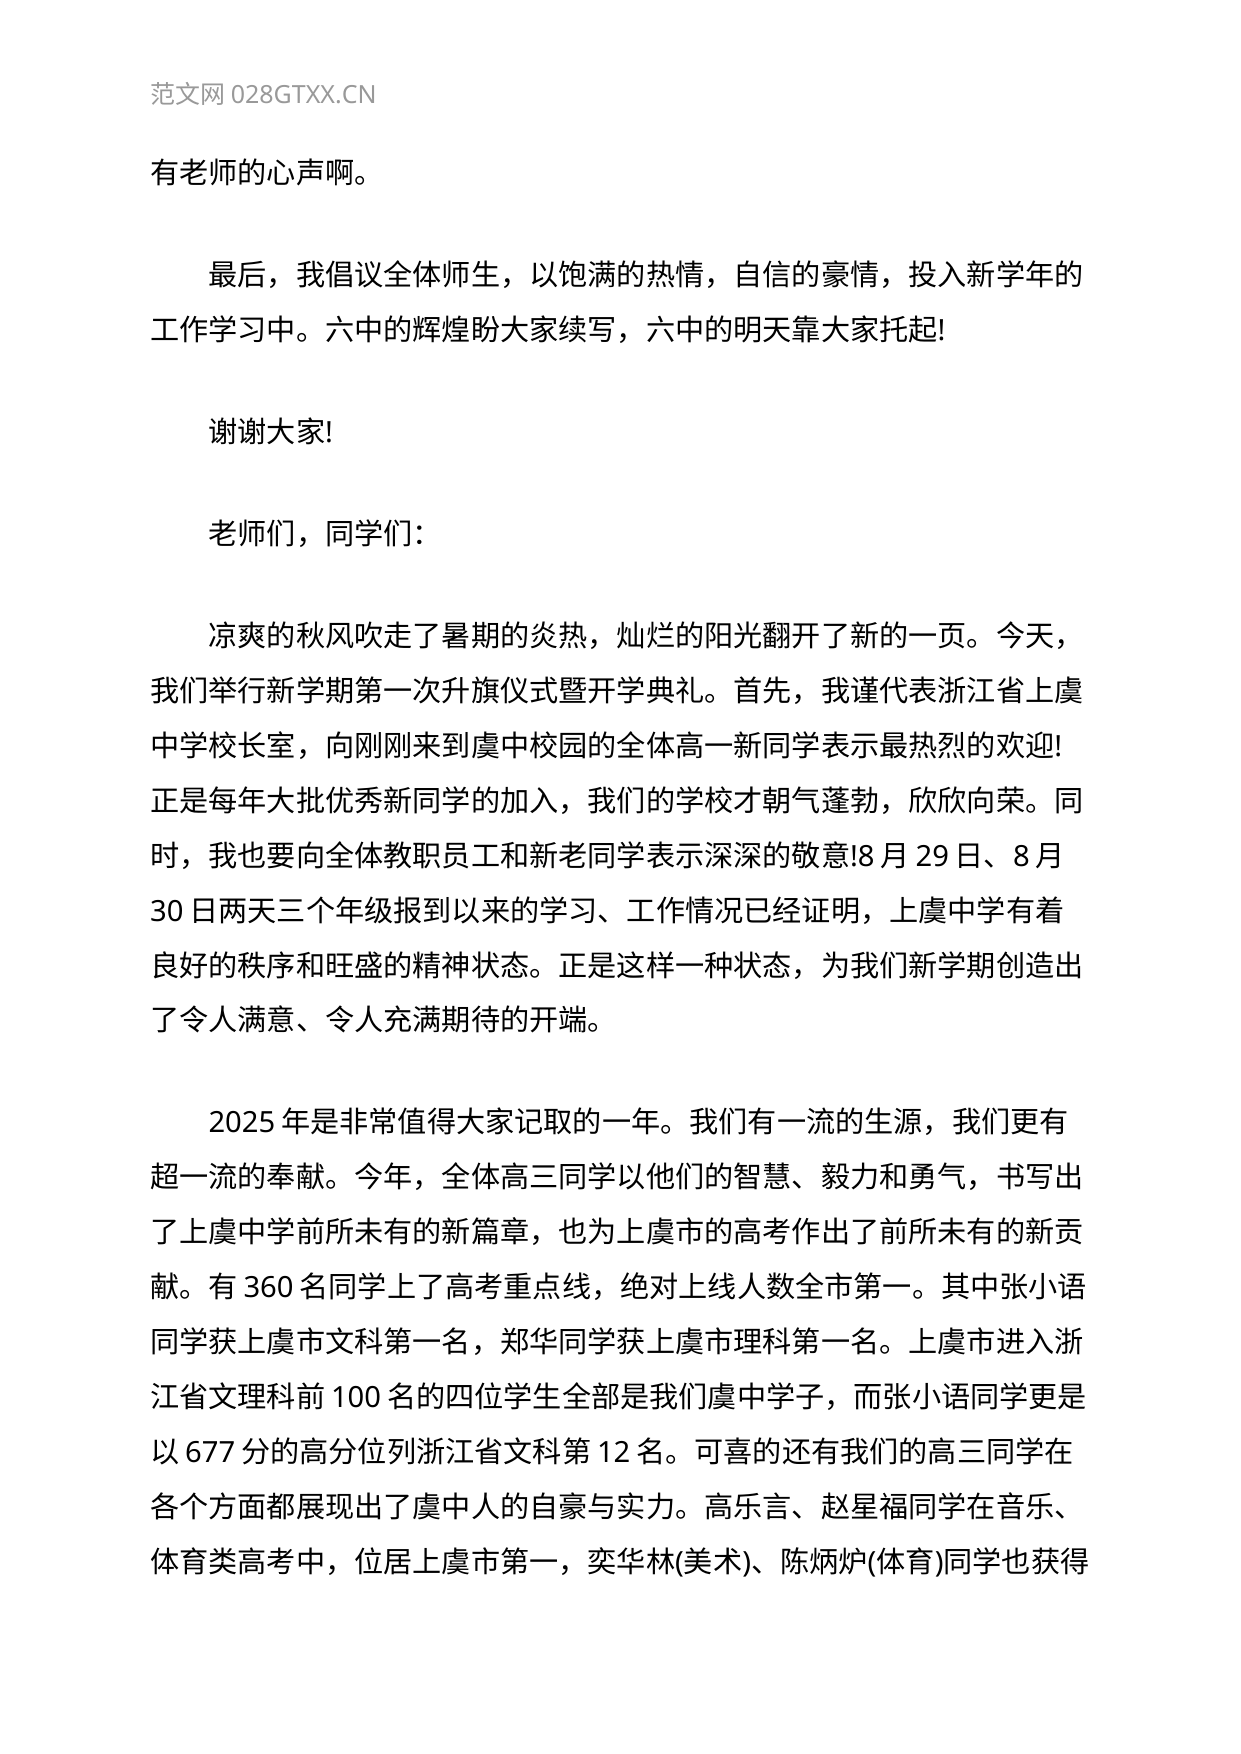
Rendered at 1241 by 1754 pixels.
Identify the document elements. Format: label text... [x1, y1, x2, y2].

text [150, 1099, 1090, 1581]
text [150, 150, 1090, 192]
text 凉爽的秋风吹走了暑期的炎热，灿烂的阳光翻开了新的一页。今天，我们举行新学期第一次升旗仪式暨开学典礼。首先，我谨代表浙江省上虞中学校长室，向刚刚来到虞中校园的全体高一新同学表示最热烈的欢迎!正是每年大批优秀新同学的加入，我们的学校才朝气蓬勃，欣欣向荣。同时，我也要向全体教职员工和新老同学表示深深的敬意!8月29日、8月30日两天三个年级报到以来的学习、工作情况已经证明，上虞中学有着良好的秩序和旺盛的精神状态。正是这样一种状态，为我们新学期创造出了令人满意、令人充满期待的开端。 [150, 612, 1090, 1039]
text 老师们，同学们： [150, 511, 1090, 553]
text 最后，我倡议全体师生，以饱满的热情，自信的豪情，投入新学年的工作学习中。六中的辉煌盼大家续写，六中的明天靠大家托起! [150, 252, 1090, 349]
text 谢谢大家! [150, 409, 1090, 451]
